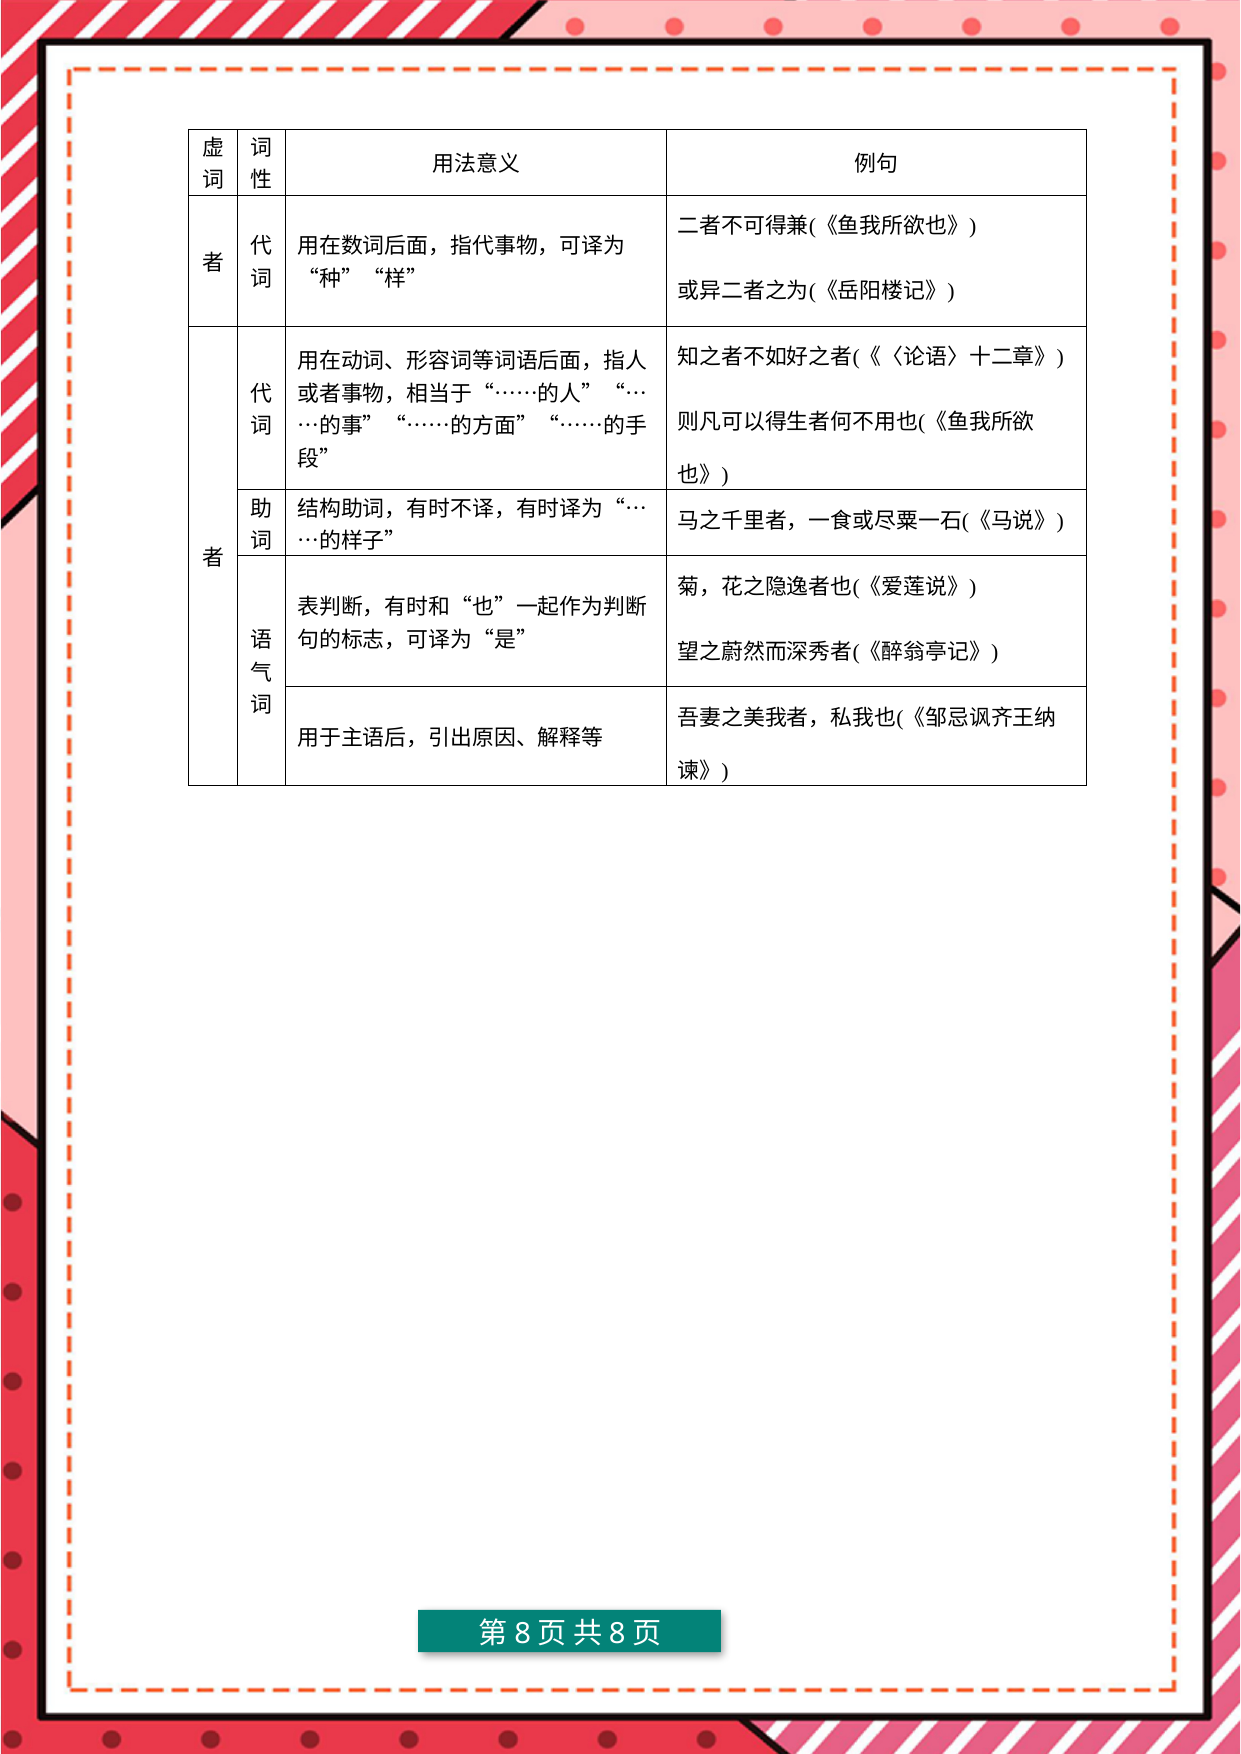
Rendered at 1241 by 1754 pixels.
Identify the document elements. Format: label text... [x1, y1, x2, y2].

table_cell 二者不可得兼(《鱼我所欲也》) 或异二者之为(《岳阳楼记》) [667, 196, 1086, 326]
table_cell 用在数词后面，指代事物，可译为“种”“样” [286, 196, 666, 326]
table_cell 菊，花之隐逸者也(《爱莲说》) 望之蔚然而深秀者(《醉翁亭记》) [667, 556, 1086, 686]
table_cell 用在动词、形容词等词语后面，指人或者事物，相当于“……的人”“……的事”“……的方面”“……的手段” [286, 327, 666, 489]
table_header 虚词 [189, 130, 237, 194]
table_cell 表判断，有时和“也”一起作为判断句的标志，可译为“是” [286, 556, 666, 686]
table_cell 代词 [238, 196, 285, 326]
table_cell 语气词 [238, 556, 285, 785]
table_cell 马之千里者，一食或尽粟一石(《马说》) [667, 490, 1086, 555]
table_cell 知之者不如好之者(《〈论语〉十二章》) 则凡可以得生者何不用也(《鱼我所欲也》) [667, 327, 1086, 489]
table_cell 助词 [238, 490, 285, 555]
table_cell 结构助词，有时不译，有时译为“……的样子” [286, 490, 666, 555]
table_header 用法意义 [286, 130, 666, 194]
table_cell 代词 [238, 327, 285, 489]
table_cell 者 [189, 327, 237, 785]
table_cell 吾妻之美我者，私我也(《邹忌讽齐王纳谏》) [667, 687, 1086, 785]
table_cell 用于主语后，引出原因、解释等 [286, 687, 666, 785]
table_cell 者 [189, 196, 237, 326]
table_header 词性 [238, 130, 285, 194]
table_header 例句 [667, 130, 1086, 194]
picture [0, 0, 1241, 1754]
